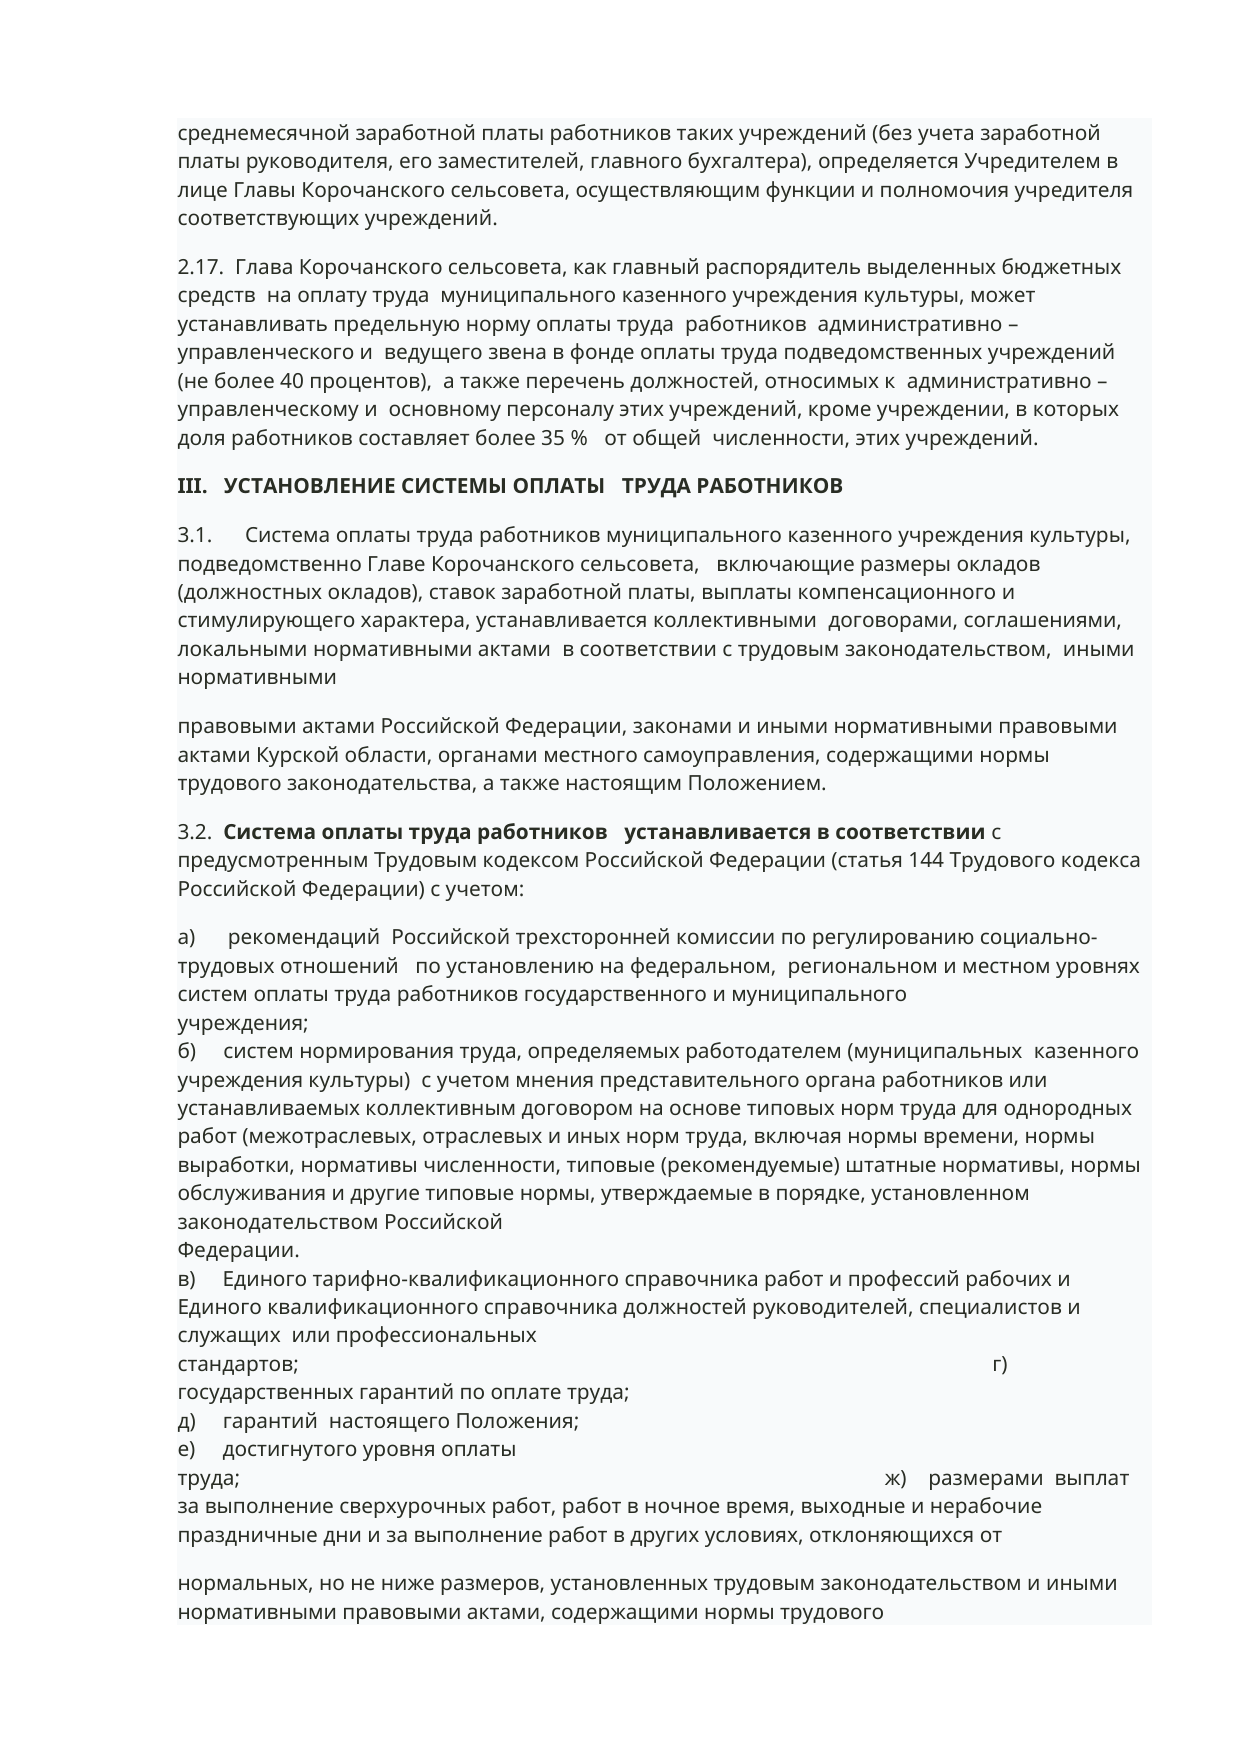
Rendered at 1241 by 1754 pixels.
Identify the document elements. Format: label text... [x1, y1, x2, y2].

text III. УСТАНОВЛЕНИЕ СИСТЕМЫ ОПЛАТЫ ТРУДА РАБОТНИКОВ [177, 472, 1152, 500]
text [177, 118, 1152, 232]
text 3.1. Система оплаты труда работников муниципального казенного учреждения культуры, подведомственно Главе Корочанского сельсовета, включающие размеры окладов (должностных окладов), ставок заработной платы, выплаты компенсационного и стимулирующего характера, устанавливается коллективными договорами, соглашениями, локальными нормативными актами в соответствии с трудовым законодательством, иными нормативными [177, 520, 1152, 691]
text а) рекомендаций Российской трехсторонней комиссии по регулированию социально-трудовых отношений по установлению на федеральном, региональном и местном уровнях систем оплаты труда работников государственного и муниципального учреждения; б) систем нормирования труда, определяемых работодателем (муниципальных казенного учреждения культуры) с учетом мнения представительного органа работников или устанавливаемых коллективным договором на основе типовых норм труда для однородных работ (межотраслевых, отраслевых и иных норм труда, включая нормы времени, нормы выработки, нормативы численности, типовые (рекомендуемые) штатные нормативы, нормы обслуживания и другие типовые нормы, утверждаемые в порядке, установленном законодательством Российской Федерации. в) Единого тарифно-квалификационного справочника работ и профессий рабочих и Единого квалификационного справочника должностей руководителей, специалистов и служащих или профессиональных стандартов; г) государственных гарантий по оплате труда; д) гарантий настоящего Положения; е) достигнутого уровня оплаты труда; ж) размерами выплат за выполнение сверхурочных работ, работ в ночное время, выходные и нерабочие праздничные дни и за выполнение работ в других условиях, отклоняющихся от [177, 922, 1152, 1548]
text 3.2. Система оплаты труда работников устанавливается в соответствии с предусмотренным Трудовым кодексом Российской Федерации (статья 144 Трудового кодекса Российской Федерации) с учетом: [177, 817, 1152, 902]
text правовыми актами Российской Федерации, законами и иными нормативными правовыми актами Курской области, органами местного самоуправления, содержащими нормы трудового законодательства, а также настоящим Положением. [177, 711, 1152, 797]
text 2.17. Глава Корочанского сельсовета, как главный распорядитель выделенных бюджетных средств на оплату труда муниципального казенного учреждения культуры, может устанавливать предельную норму оплаты труда работников административно – управленческого и ведущего звена в фонде оплаты труда подведомственных учреждений (не более 40 процентов), а также перечень должностей, относимых к административно – управленческому и основному персоналу этих учреждений, кроме учреждении, в которых доля работников составляет более 35 % от общей численности, этих учреждений. [177, 252, 1152, 451]
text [177, 1568, 1152, 1625]
